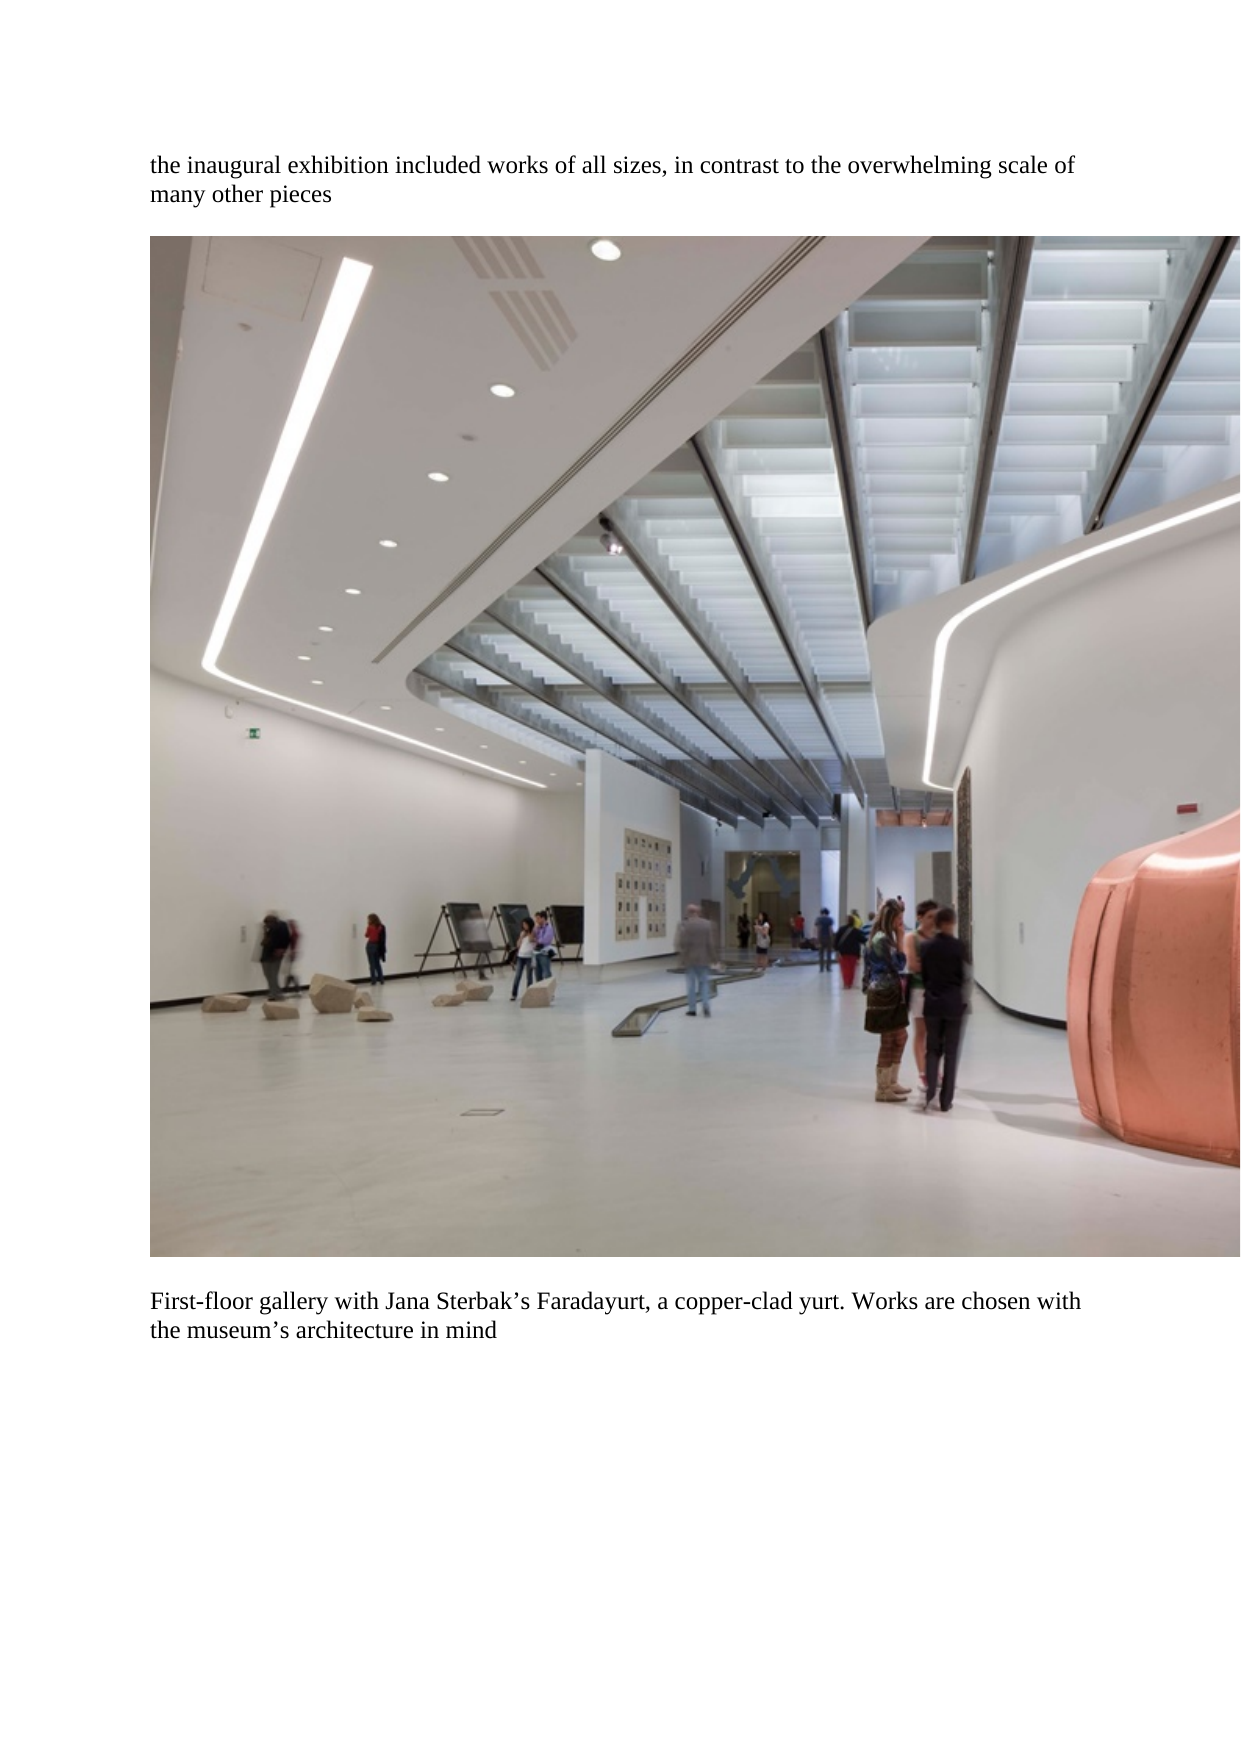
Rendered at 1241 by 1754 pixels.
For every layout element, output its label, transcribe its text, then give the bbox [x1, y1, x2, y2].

picture [150, 236, 1241, 1257]
text First-floor gallery with Jana Sterbak’s Faradayurt, a copper-clad yurt. Works are chosen with the museum’s architecture in mind [150, 1286, 1090, 1344]
